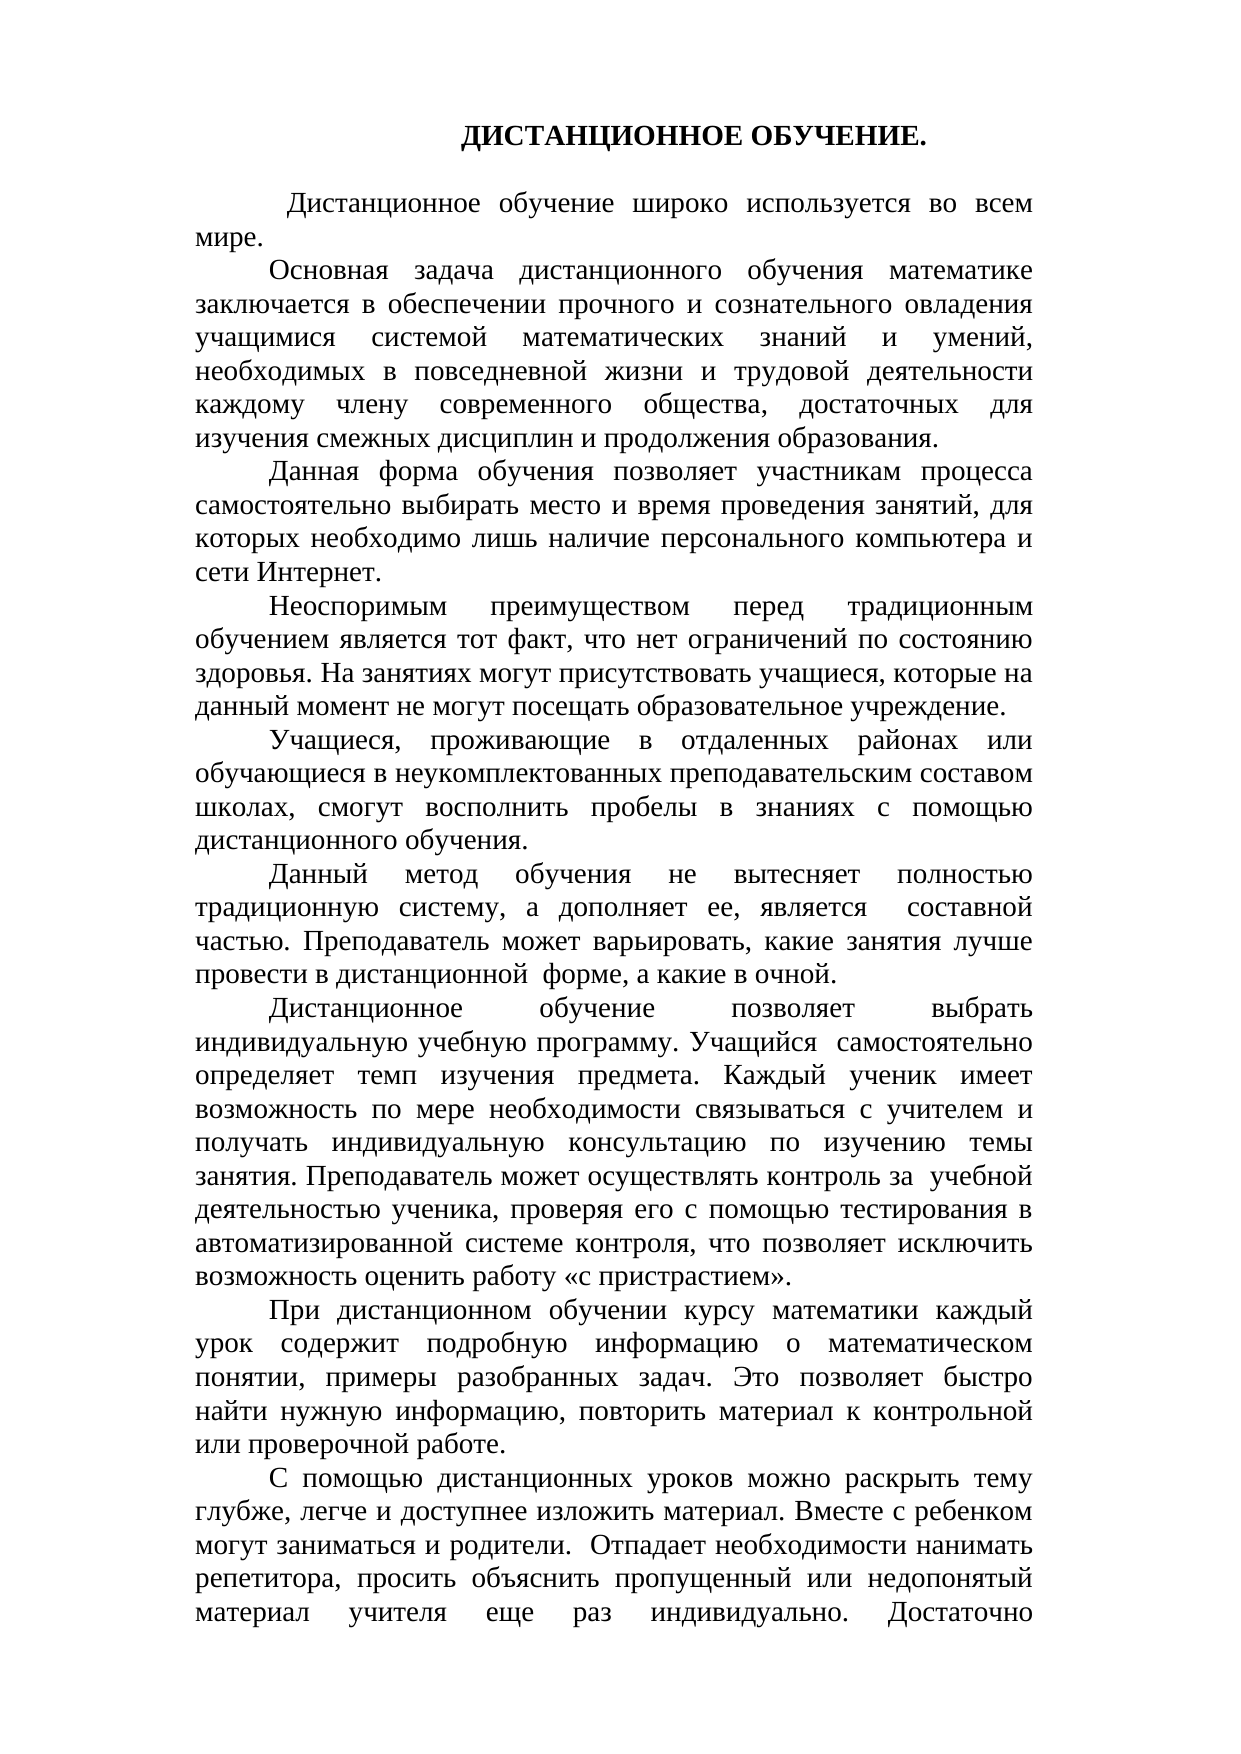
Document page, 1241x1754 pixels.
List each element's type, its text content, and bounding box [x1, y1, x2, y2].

text Неоспоримым преимуществом перед традиционным обучением является тот факт, что нет ограничений по состоянию здоровья. На занятиях могут присутствовать учащиеся, которые на данный момент не могут посещать образовательное учреждение. [195, 588, 1033, 722]
text ДИСТАНЦИОННОЕ ОБУЧЕНИЕ. [177, 118, 1152, 152]
text Дистанционное обучение широко используется во всем мире. [195, 185, 1033, 252]
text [195, 1460, 1033, 1627]
text Основная задача дистанционного обучения математике заключается в обеспечении прочного и сознательного овладения учащимися системой математических знаний и умений, необходимых в повседневной жизни и трудовой деятельности каждому члену современного общества, достаточных для изучения смежных дисциплин и продолжения образования. [195, 252, 1033, 453]
text Данная форма обучения позволяет участникам процесса самостоятельно выбирать место и время проведения занятий, для которых необходимо лишь наличие персонального компьютера и сети Интернет. [195, 453, 1033, 588]
text При дистанционном обучении курсу математики каждый урок содержит подробную информацию о математическом понятии, примеры разобранных задач. Это позволяет быстро найти нужную информацию, повторить материал к контрольной или проверочной работе. [195, 1292, 1033, 1460]
text Учащиеся, проживающие в отдаленных районах или обучающиеся в неукомплектованных преподавательским составом школах, смогут восполнить пробелы в знаниях с помощью дистанционного обучения. [195, 722, 1033, 856]
text Дистанционное обучение позволяет выбрать индивидуальную учебную программу. Учащийся самостоятельно определяет темп изучения предмета. Каждый ученик имеет возможность по мере необходимости связываться с учителем и получать индивидуальную консультацию по изучению темы занятия. Преподаватель может осуществлять контроль за учебной деятельностью ученика, проверяя его с помощью тестирования в автоматизированной системе контроля, что позволяет исключить возможность оценить работу «с пристрастием». [195, 990, 1033, 1292]
text Данный метод обучения не вытесняет полностью традиционную систему, а дополняет ее, является составной частью. Преподаватель может варьировать, какие занятия лучше провести в дистанционной форме, а какие в очной. [195, 856, 1033, 990]
